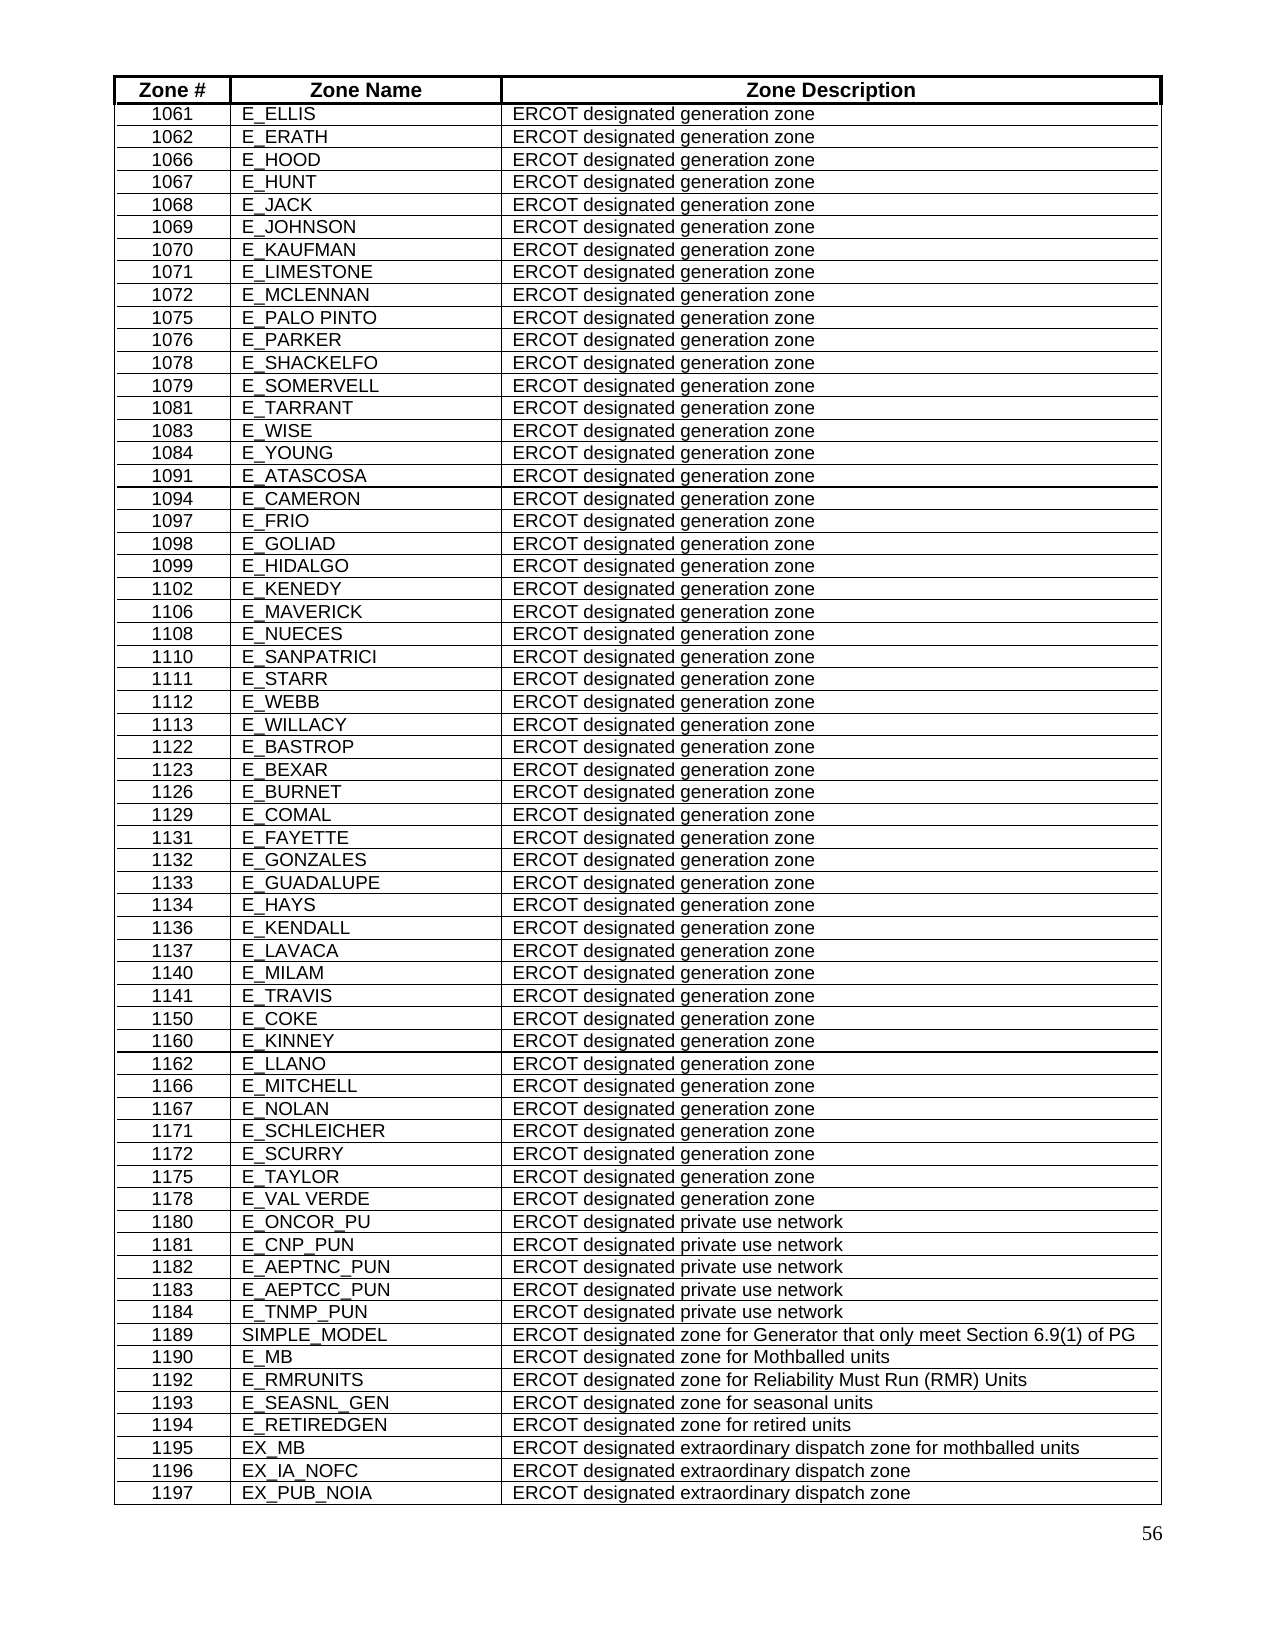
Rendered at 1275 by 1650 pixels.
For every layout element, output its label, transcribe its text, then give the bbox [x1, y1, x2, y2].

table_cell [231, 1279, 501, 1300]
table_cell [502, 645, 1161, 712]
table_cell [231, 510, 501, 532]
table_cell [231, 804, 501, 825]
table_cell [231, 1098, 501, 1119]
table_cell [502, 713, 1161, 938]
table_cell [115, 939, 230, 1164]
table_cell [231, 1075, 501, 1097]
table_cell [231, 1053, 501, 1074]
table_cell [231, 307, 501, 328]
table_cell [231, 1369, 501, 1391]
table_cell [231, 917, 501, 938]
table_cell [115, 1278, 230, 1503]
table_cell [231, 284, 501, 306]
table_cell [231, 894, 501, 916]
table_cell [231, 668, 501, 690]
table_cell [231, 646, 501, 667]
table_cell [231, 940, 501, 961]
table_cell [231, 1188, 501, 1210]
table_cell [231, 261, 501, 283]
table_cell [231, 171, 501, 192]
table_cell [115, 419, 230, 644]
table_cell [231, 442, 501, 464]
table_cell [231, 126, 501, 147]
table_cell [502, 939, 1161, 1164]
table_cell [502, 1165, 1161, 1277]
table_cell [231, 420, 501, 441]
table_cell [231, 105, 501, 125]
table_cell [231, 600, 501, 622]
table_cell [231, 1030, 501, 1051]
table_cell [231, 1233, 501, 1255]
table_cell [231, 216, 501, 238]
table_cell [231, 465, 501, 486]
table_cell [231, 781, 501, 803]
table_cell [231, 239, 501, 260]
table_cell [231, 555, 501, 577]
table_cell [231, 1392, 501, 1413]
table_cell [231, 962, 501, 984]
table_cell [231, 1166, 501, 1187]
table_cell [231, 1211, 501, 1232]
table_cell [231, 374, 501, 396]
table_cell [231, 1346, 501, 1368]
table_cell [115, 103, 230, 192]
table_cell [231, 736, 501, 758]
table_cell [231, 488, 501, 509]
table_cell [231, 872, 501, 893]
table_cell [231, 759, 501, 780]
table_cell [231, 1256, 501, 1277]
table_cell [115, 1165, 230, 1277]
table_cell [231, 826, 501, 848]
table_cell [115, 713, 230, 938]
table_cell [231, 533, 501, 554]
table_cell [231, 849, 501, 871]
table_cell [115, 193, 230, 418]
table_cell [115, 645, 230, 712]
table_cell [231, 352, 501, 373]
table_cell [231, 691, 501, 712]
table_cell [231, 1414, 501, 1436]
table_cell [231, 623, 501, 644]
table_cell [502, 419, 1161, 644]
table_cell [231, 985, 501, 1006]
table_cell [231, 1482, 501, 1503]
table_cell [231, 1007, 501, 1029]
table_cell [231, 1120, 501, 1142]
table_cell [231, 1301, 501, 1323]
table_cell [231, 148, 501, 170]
table_header Zone # [116, 78, 229, 102]
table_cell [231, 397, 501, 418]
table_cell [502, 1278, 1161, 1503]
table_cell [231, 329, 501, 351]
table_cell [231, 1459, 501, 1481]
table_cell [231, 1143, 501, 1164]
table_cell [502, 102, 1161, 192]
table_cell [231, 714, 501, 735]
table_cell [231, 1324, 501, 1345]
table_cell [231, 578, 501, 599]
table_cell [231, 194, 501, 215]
table_header Zone Name [232, 78, 500, 102]
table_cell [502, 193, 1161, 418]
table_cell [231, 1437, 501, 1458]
table_header Zone Description [503, 78, 1159, 102]
